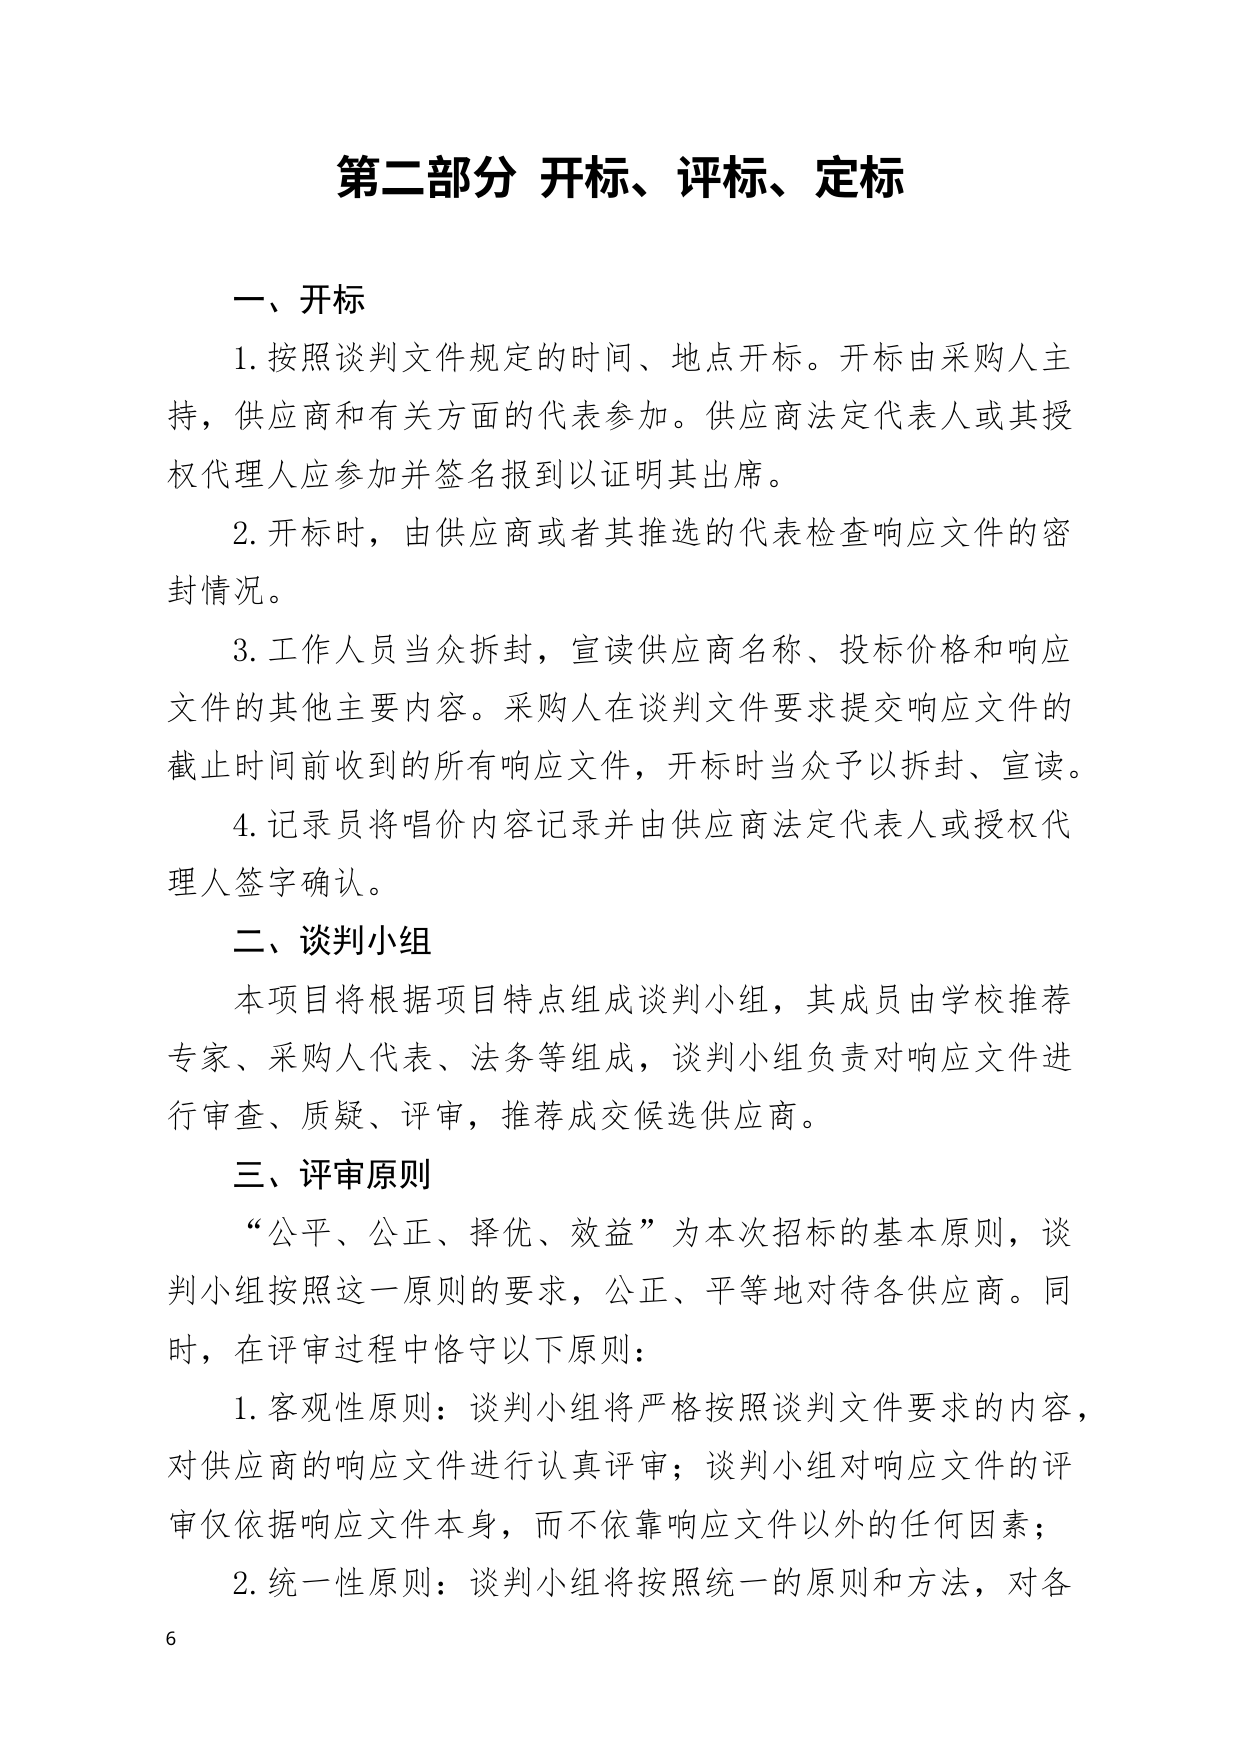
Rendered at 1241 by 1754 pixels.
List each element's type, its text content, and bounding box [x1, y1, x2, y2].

subtitle 第二部分 开标、评标、定标 [165, 148, 1075, 206]
text 3.工作人员当众拆封，宣读供应商名称、投标价格和响应文件的其他主要内容。采购人在谈判文件要求提交响应文件的截止时间前收到的所有响应文件，开标时当众予以拆封、宣读。 [165, 614, 1075, 789]
text 一、开标 [165, 264, 1075, 323]
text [165, 1548, 1075, 1606]
text 4.记录员将唱价内容记录并由供应商法定代表人或授权代理人签字确认。 [165, 789, 1075, 906]
text “公平、公正、择优、效益”为本次招标的基本原则，谈判小组按照这一原则的要求，公正、平等地对待各供应商。同时，在评审过程中恪守以下原则： [165, 1198, 1075, 1373]
text 本项目将根据项目特点组成谈判小组，其成员由学校推荐专家、采购人代表、法务等组成，谈判小组负责对响应文件进行审查、质疑、评审，推荐成交候选供应商。 [165, 964, 1075, 1139]
text 1.客观性原则：谈判小组将严格按照谈判文件要求的内容，对供应商的响应文件进行认真评审；谈判小组对响应文件的评审仅依据响应文件本身，而不依靠响应文件以外的任何因素； [165, 1373, 1075, 1548]
text 二、谈判小组 [165, 906, 1075, 964]
text 2.开标时，由供应商或者其推选的代表检查响应文件的密封情况。 [165, 498, 1075, 614]
text 三、评审原则 [165, 1139, 1075, 1198]
text 1.按照谈判文件规定的时间、地点开标。开标由采购人主持，供应商和有关方面的代表参加。供应商法定代表人或其授权代理人应参加并签名报到以证明其出席。 [165, 323, 1075, 498]
